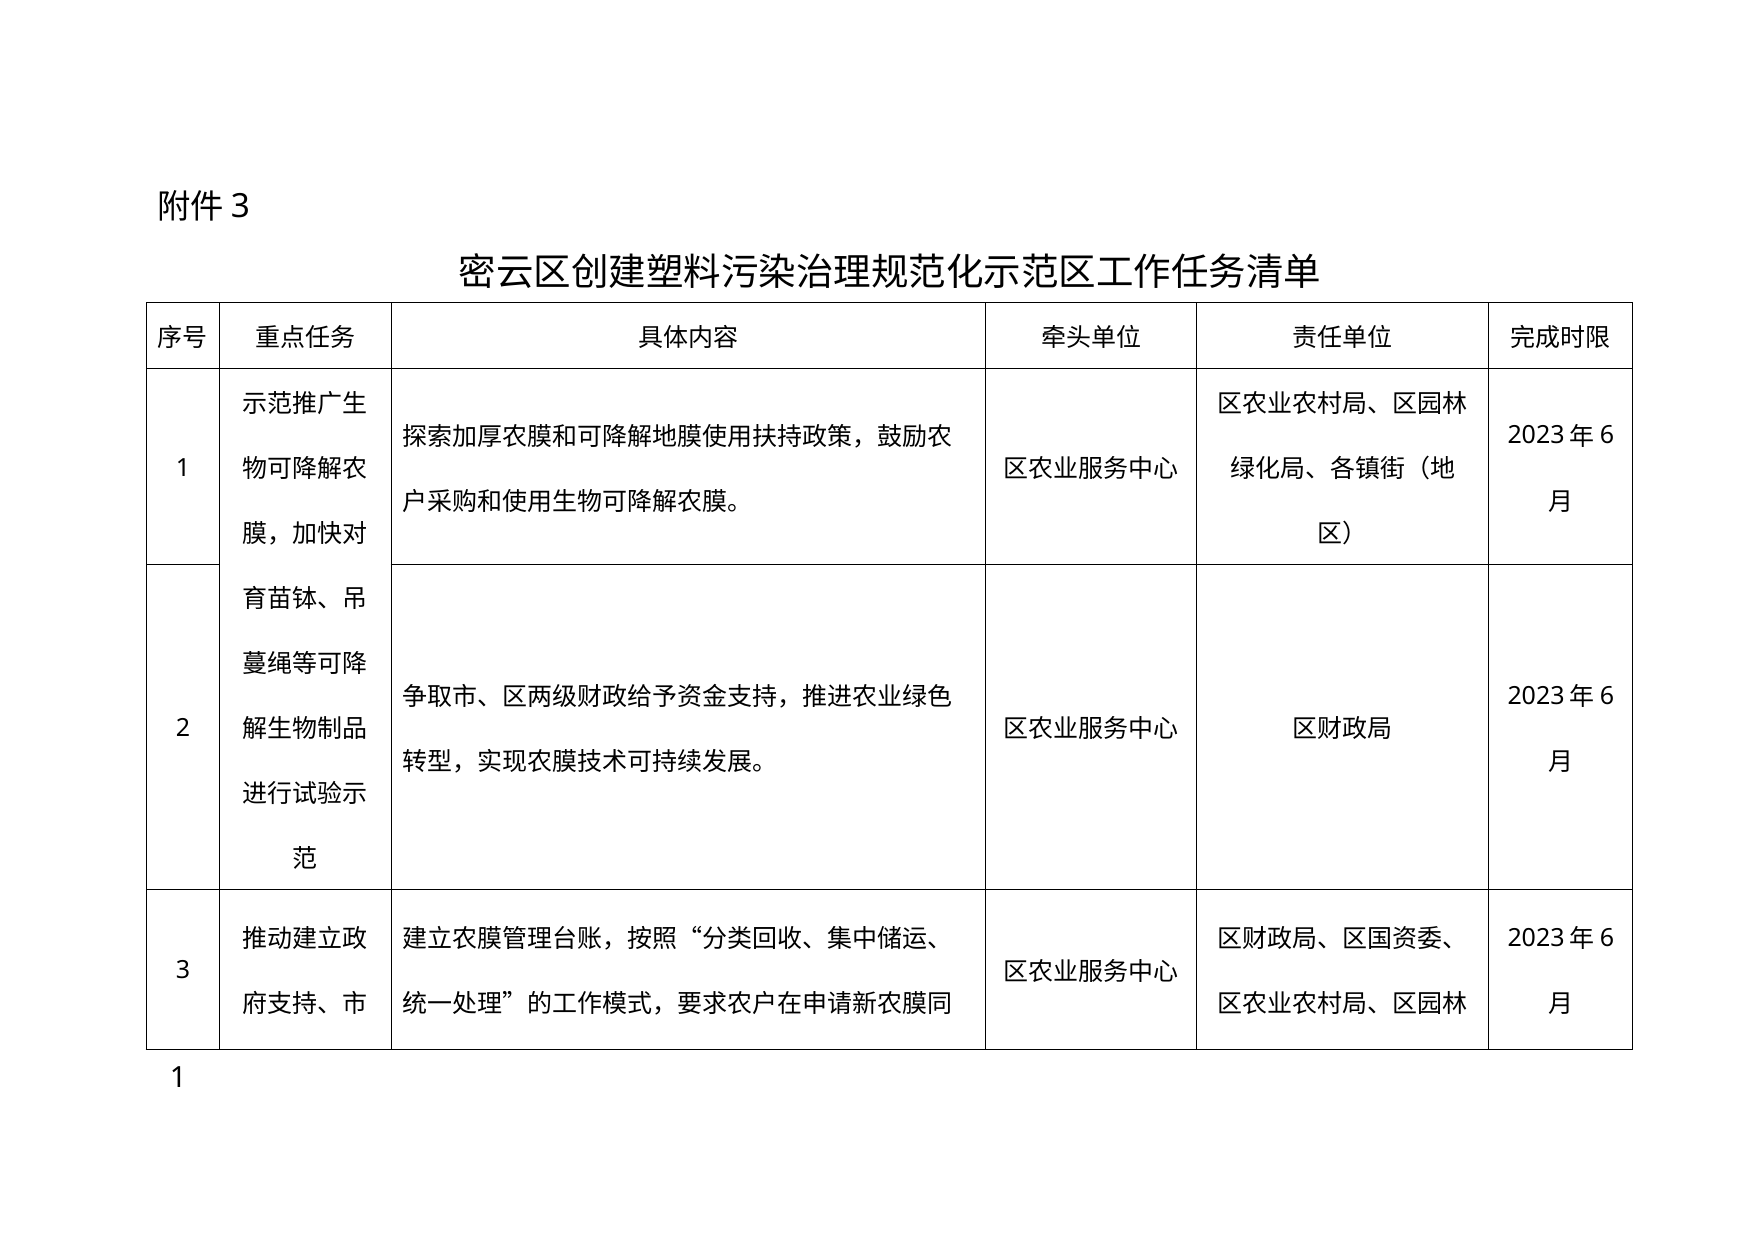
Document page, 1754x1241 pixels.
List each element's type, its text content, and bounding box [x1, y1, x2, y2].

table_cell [220, 890, 391, 1048]
table_cell 区农业农村局、区园林绿化局、各镇街（地区） [1197, 369, 1488, 564]
table_cell 区财政局 [1197, 565, 1488, 889]
table_cell 具体内容 [392, 303, 985, 368]
table_cell 区农业服务中心 [986, 565, 1196, 889]
table_cell 3 [147, 890, 219, 1048]
table_cell 区农业服务中心 [986, 890, 1196, 1048]
table_cell 示范推广生物可降解农膜，加快对育苗钵、吊蔓绳等可降解生物制品进行试验示范 [220, 369, 391, 889]
table_cell 2023年6月 [1489, 565, 1632, 889]
table_cell 1 [147, 369, 219, 564]
table_cell 重点任务 [220, 303, 391, 368]
table_cell 责任单位 [1197, 303, 1488, 368]
table_cell 争取市、区两级财政给予资金支持，推进农业绿色转型，实现农膜技术可持续发展。 [392, 565, 985, 889]
table_cell 2 [147, 565, 219, 889]
table_cell 探索加厚农膜和可降解地膜使用扶持政策，鼓励农户采购和使用生物可降解农膜。 [392, 369, 985, 564]
table_cell 密云区创建塑料污染治理规范化示范区工作任务清单 [146, 237, 1633, 302]
table_cell 2023年6月 [1489, 369, 1632, 564]
table_cell 2023年6月 [1489, 890, 1632, 1048]
table_cell 区农业服务中心 [986, 369, 1196, 564]
table_cell 完成时限 [1489, 303, 1632, 368]
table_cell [1197, 890, 1488, 1048]
table_cell 序号 [147, 303, 219, 368]
table_cell 牵头单位 [986, 303, 1196, 368]
table_header 附件3 [146, 172, 1633, 237]
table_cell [392, 890, 985, 1048]
